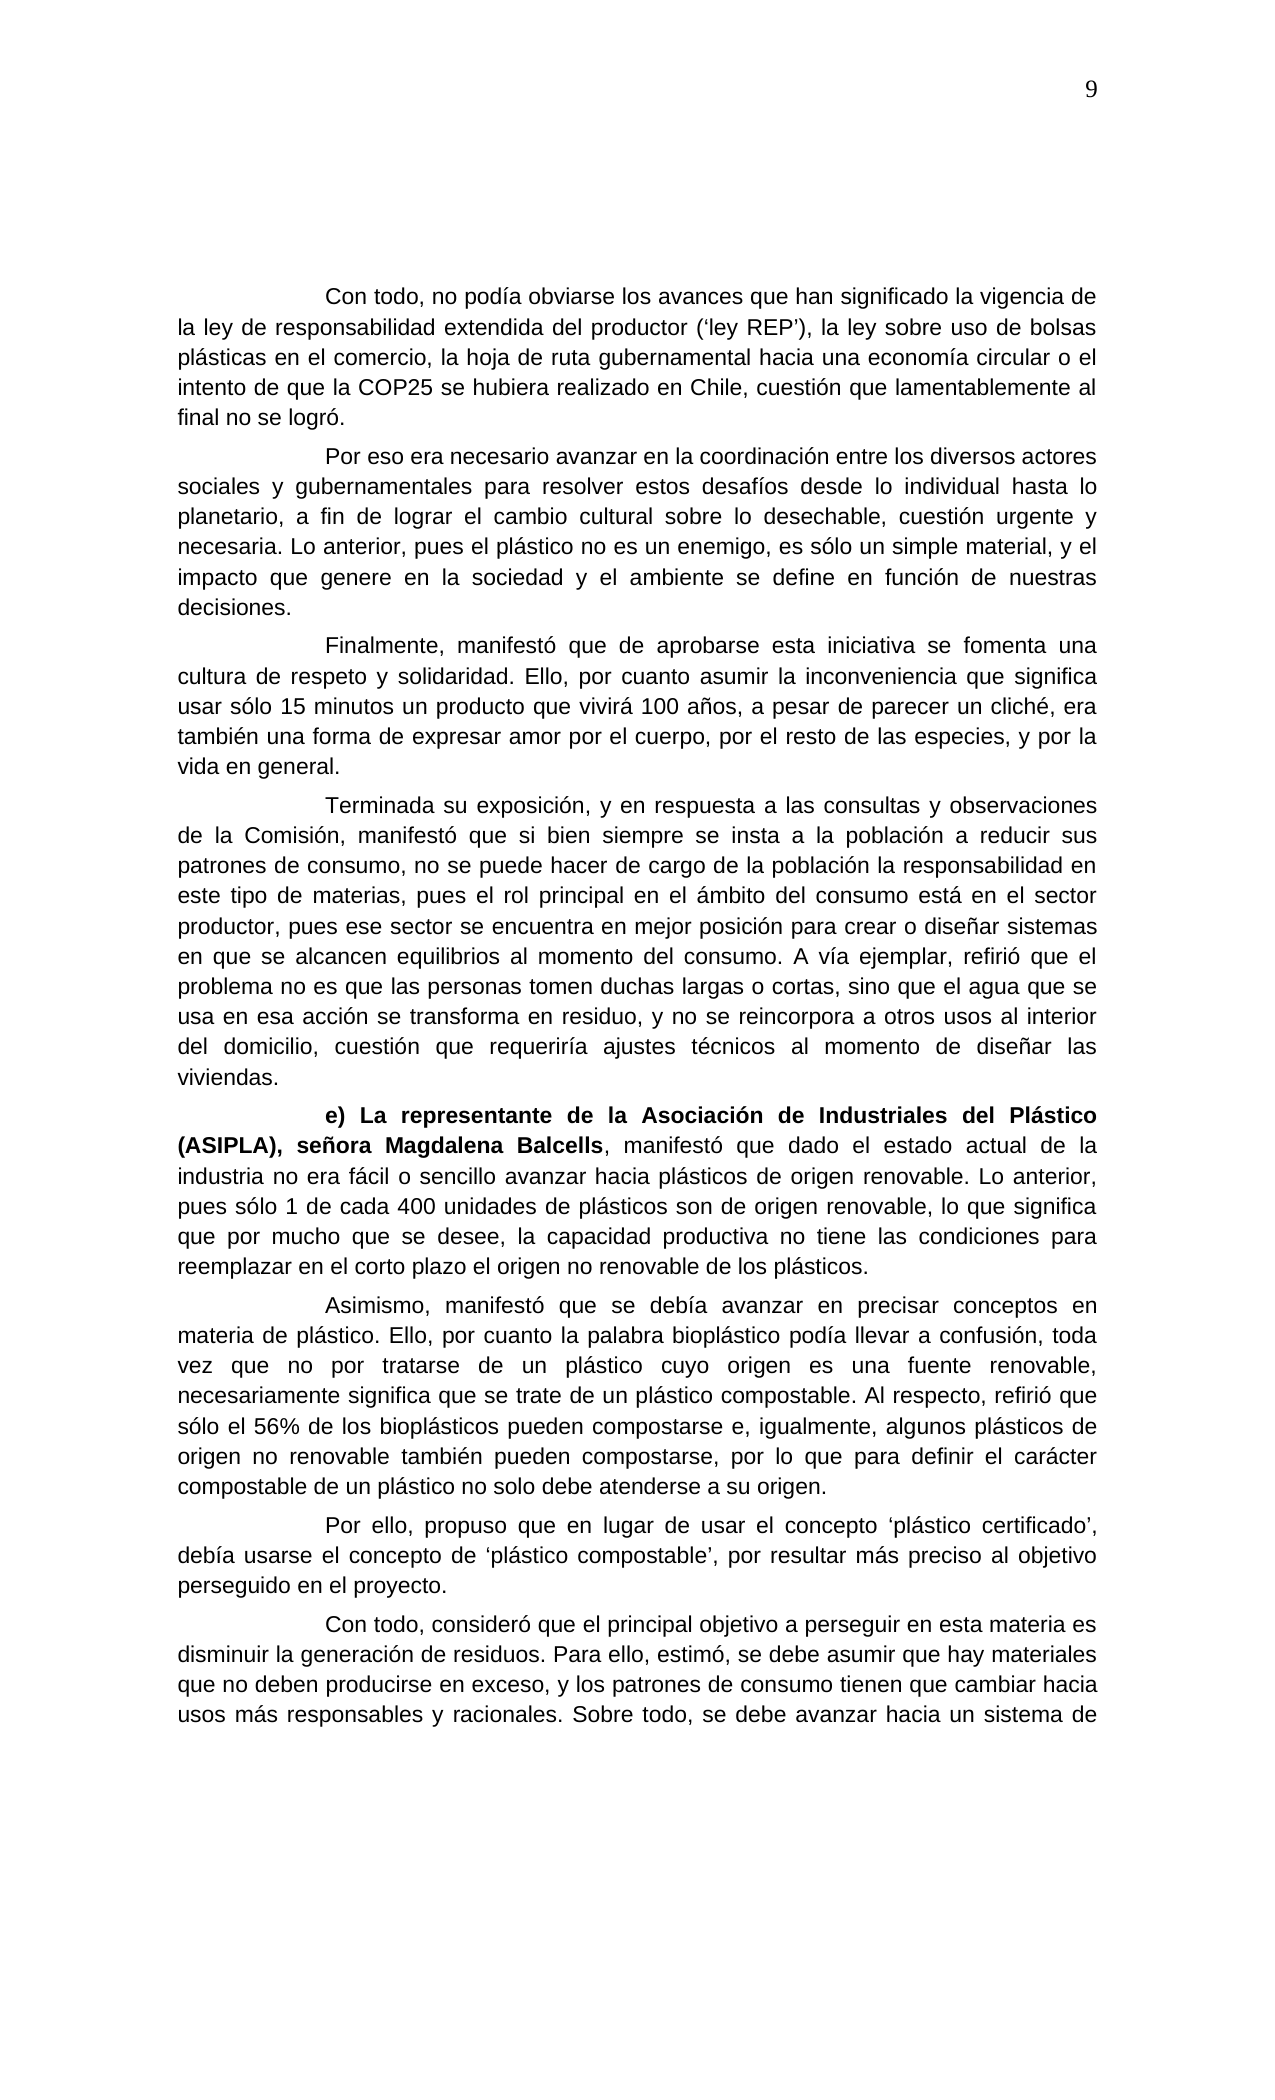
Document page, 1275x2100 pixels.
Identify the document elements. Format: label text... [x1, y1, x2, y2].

text Asimismo, manifestó que se debía avanzar en precisar conceptos en materia de plástico. Ello, por cuanto la palabra bioplástico podía llevar a confusión, toda vez que no por tratarse de un plástico cuyo origen es una fuente renovable, necesariamente significa que se trate de un plástico compostable. Al respecto, refirió que sólo el 56% de los bioplásticos pueden compostarse e, igualmente, algunos plásticos de origen no renovable también pueden compostarse, por lo que para definir el carácter compostable de un plástico no solo debe atenderse a su origen. [177, 1292, 1098, 1499]
text Con todo, no podía obviarse los avances que han significado la vigencia de la ley de responsabilidad extendida del productor (‘ley REP’), la ley sobre uso de bolsas plásticas en el comercio, la hoja de ruta gubernamental hacia una economía circular o el intento de que la COP25 se hubiera realizado en Chile, cuestión que lamentablemente al final no se logró. [177, 283, 1098, 431]
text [177, 1611, 1098, 1728]
text Terminada su exposición, y en respuesta a las consultas y observaciones de la Comisión, manifestó que si bien siempre se insta a la población a reducir sus patrones de consumo, no se puede hacer de cargo de la población la responsabilidad en este tipo de materias, pues el rol principal en el ámbito del consumo está en el sector productor, pues ese sector se encuentra en mejor posición para crear o diseñar sistemas en que se alcancen equilibrios al momento del consumo. A vía ejemplar, refirió que el problema no es que las personas tomen duchas largas o cortas, sino que el agua que se usa en esa acción se transforma en residuo, y no se reincorpora a otros usos al interior del domicilio, cuestión que requeriría ajustes técnicos al momento de diseñar las viviendas. [177, 792, 1098, 1090]
text e) La representante de la Asociación de Industriales del Plástico (ASIPLA), señora Magdalena Balcells, manifestó que dado el estado actual de la industria no era fácil o sencillo avanzar hacia plásticos de origen renovable. Lo anterior, pues sólo 1 de cada 400 unidades de plásticos son de origen renovable, lo que significa que por mucho que se desee, la capacidad productiva no tiene las condiciones para reemplazar en el corto plazo el origen no renovable de los plásticos. [177, 1102, 1098, 1280]
text Por ello, propuso que en lugar de usar el concepto ‘plástico certificado’, debía usarse el concepto de ‘plástico compostable’, por resultar más preciso al objetivo perseguido en el proyecto. [177, 1512, 1098, 1598]
text Finalmente, manifestó que de aprobarse esta iniciativa se fomenta una cultura de respeto y solidaridad. Ello, por cuanto asumir la inconveniencia que significa usar sólo 15 minutos un producto que vivirá 100 años, a pesar de parecer un cliché, era también una forma de expresar amor por el cuerpo, por el resto de las especies, y por la vida en general. [177, 632, 1098, 780]
text Por eso era necesario avanzar en la coordinación entre los diversos actores sociales y gubernamentales para resolver estos desafíos desde lo individual hasta lo planetario, a fin de lograr el cambio cultural sobre lo desechable, cuestión urgente y necesaria. Lo anterior, pues el plástico no es un enemigo, es sólo un simple material, y el impacto que genere en la sociedad y el ambiente se define en función de nuestras decisiones. [177, 443, 1098, 620]
